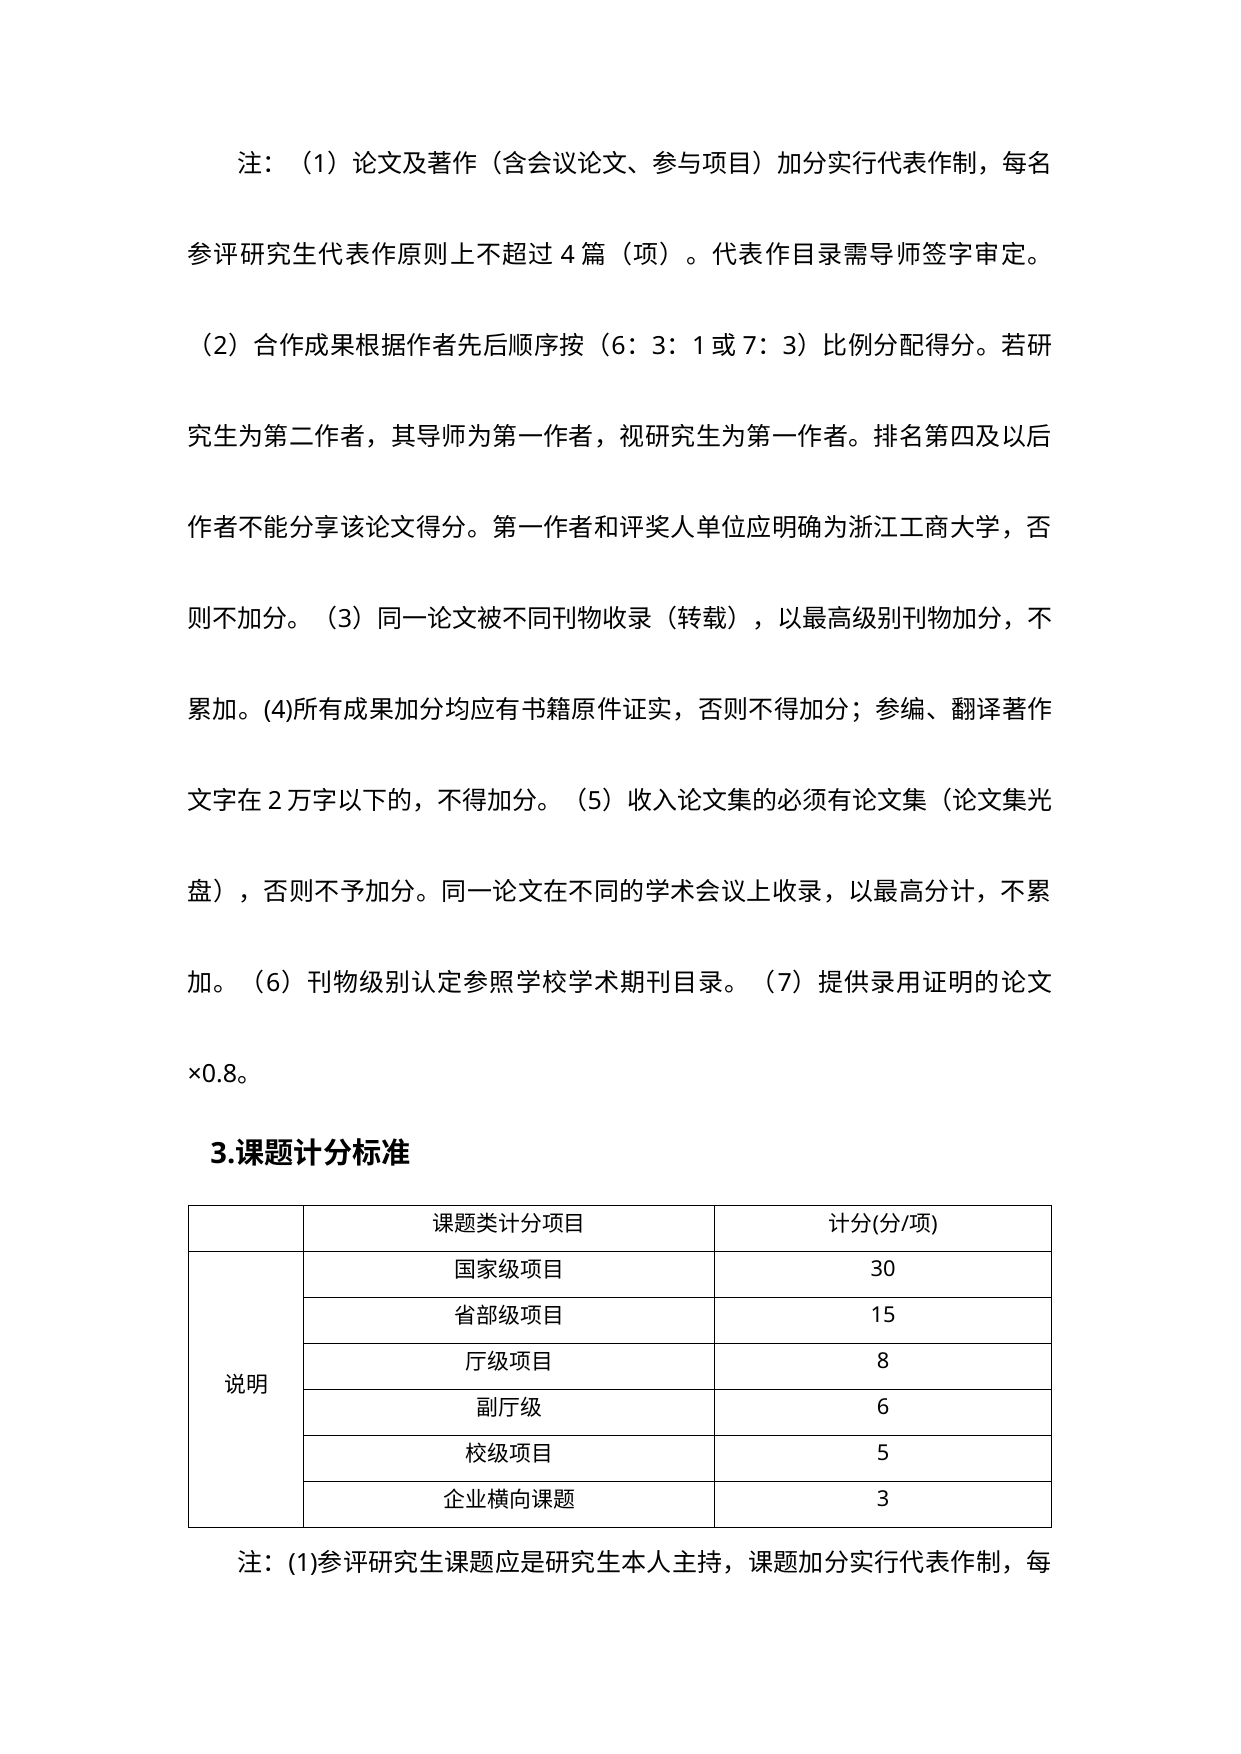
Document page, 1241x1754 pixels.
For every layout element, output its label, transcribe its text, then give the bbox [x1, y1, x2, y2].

table_cell 校级项目 [304, 1436, 714, 1481]
table_cell 省部级项目 [304, 1298, 714, 1343]
table_cell 副厅级 [304, 1390, 714, 1435]
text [187, 1528, 1053, 1593]
table_cell 企业横向课题 [304, 1482, 714, 1527]
table_header [189, 1206, 303, 1251]
table_cell 15 [715, 1298, 1051, 1343]
table_cell 30 [715, 1252, 1051, 1297]
table_header 课题类计分项目 [304, 1206, 714, 1251]
text 注：（1）论文及著作（含会议论文、参与项目）加分实行代表作制，每名参评研究生代表作原则上不超过4篇（项）。代表作目录需导师签字审定。（2）合作成果根据作者先后顺序按（6：3：1或7：3）比例分配得分。若研究生为第二作者，其导师为第一作者，视研究生为第一作者。排名第四及以后作者不能分享该论文得分。第一作者和评奖人单位应明确为浙江工商大学，否则不加分。（3）同一论文被不同刊物收录（转载），以最高级别刊物加分，不累加。(4)所有成果加分均应有书籍原件证实，否则不得加分；参编、翻译著作文字在2万字以下的，不得加分。（5）收入论文集的必须有论文集（论文集光盘），否则不予加分。同一论文在不同的学术会议上收录，以最高分计，不累加。（6）刊物级别认定参照学校学术期刊目录。（7）提供录用证明的论文×0.8。 [187, 129, 1053, 1104]
table_cell 8 [715, 1344, 1051, 1389]
table_cell 厅级项目 [304, 1344, 714, 1389]
text 3.课题计分标准 [187, 1118, 1053, 1183]
table_cell 国家级项目 [304, 1252, 714, 1297]
table_cell 说明 [189, 1252, 303, 1527]
table_cell 3 [715, 1482, 1051, 1527]
table_cell 6 [715, 1390, 1051, 1435]
table_header 计分(分/项) [715, 1206, 1051, 1251]
table_cell 5 [715, 1436, 1051, 1481]
